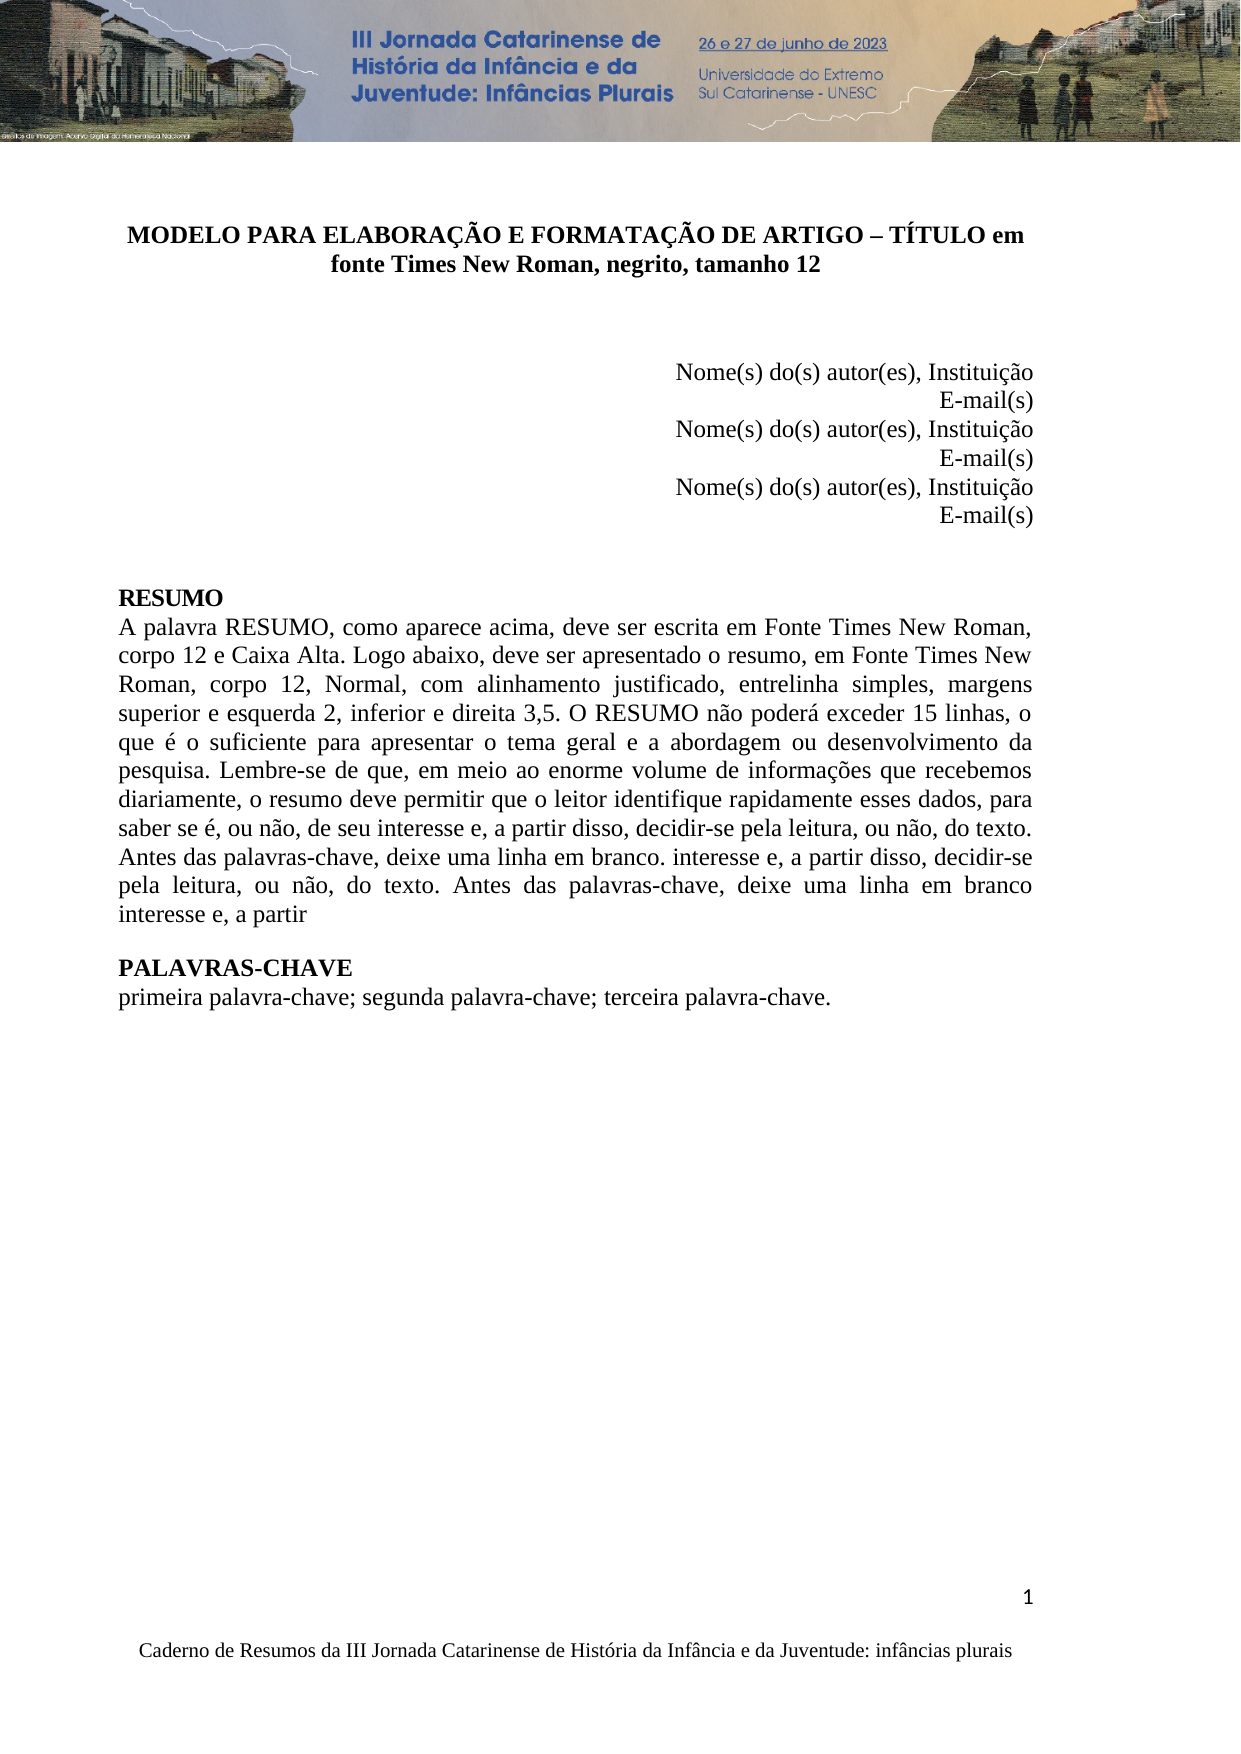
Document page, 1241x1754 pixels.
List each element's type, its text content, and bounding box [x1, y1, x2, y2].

text A palavra RESUMO, como aparece acima, deve ser escrita em Fonte Times New Roman, corpo 12 e Caixa Alta. Logo abaixo, deve ser apresentado o resumo, em Fonte Times New Roman, corpo 12, Normal, com alinhamento justificado, entrelinha simples, margens superior e esquerda 2, inferior e direita 3,5. O RESUMO não poderá exceder 15 linhas, o que é o suficiente para apresentar o tema geral e a abordagem ou desenvolvimento da pesquisa. Lembre-se de que, em meio ao enorme volume de informações que recebemos diariamente, o resumo deve permitir que o leitor identifique rapidamente esses dados, para saber se é, ou não, de seu interesse e, a partir disso, decidir-se pela leitura, ou não, do texto. Antes das palavras-chave, deixe uma linha em branco. interesse e, a partir disso, decidir-se pela leitura, ou não, do texto. Antes das palavras-chave, deixe uma linha em branco interesse e, a partir [118, 612, 1033, 928]
text Nome(s) do(s) autor(es), Instituição [118, 472, 1033, 500]
text primeira palavra-chave; segunda palavra-chave; terceira palavra-chave. [118, 982, 1033, 1010]
text Nome(s) do(s) autor(es), Instituição [118, 357, 1033, 385]
text E-mail(s) [118, 385, 1033, 414]
text RESUMO [118, 583, 1033, 612]
picture [0, 0, 1241, 142]
text PALAVRAS-CHAVE [118, 953, 1033, 982]
text E-mail(s) [118, 500, 1033, 529]
text Nome(s) do(s) autor(es), Instituição [118, 414, 1033, 443]
text E-mail(s) [118, 443, 1033, 472]
text MODELO PARA ELABORAÇÃO E FORMATAÇÃO DE ARTIGO – TÍTULO em fonte Times New Roman, negrito, tamanho 12 [118, 220, 1033, 278]
